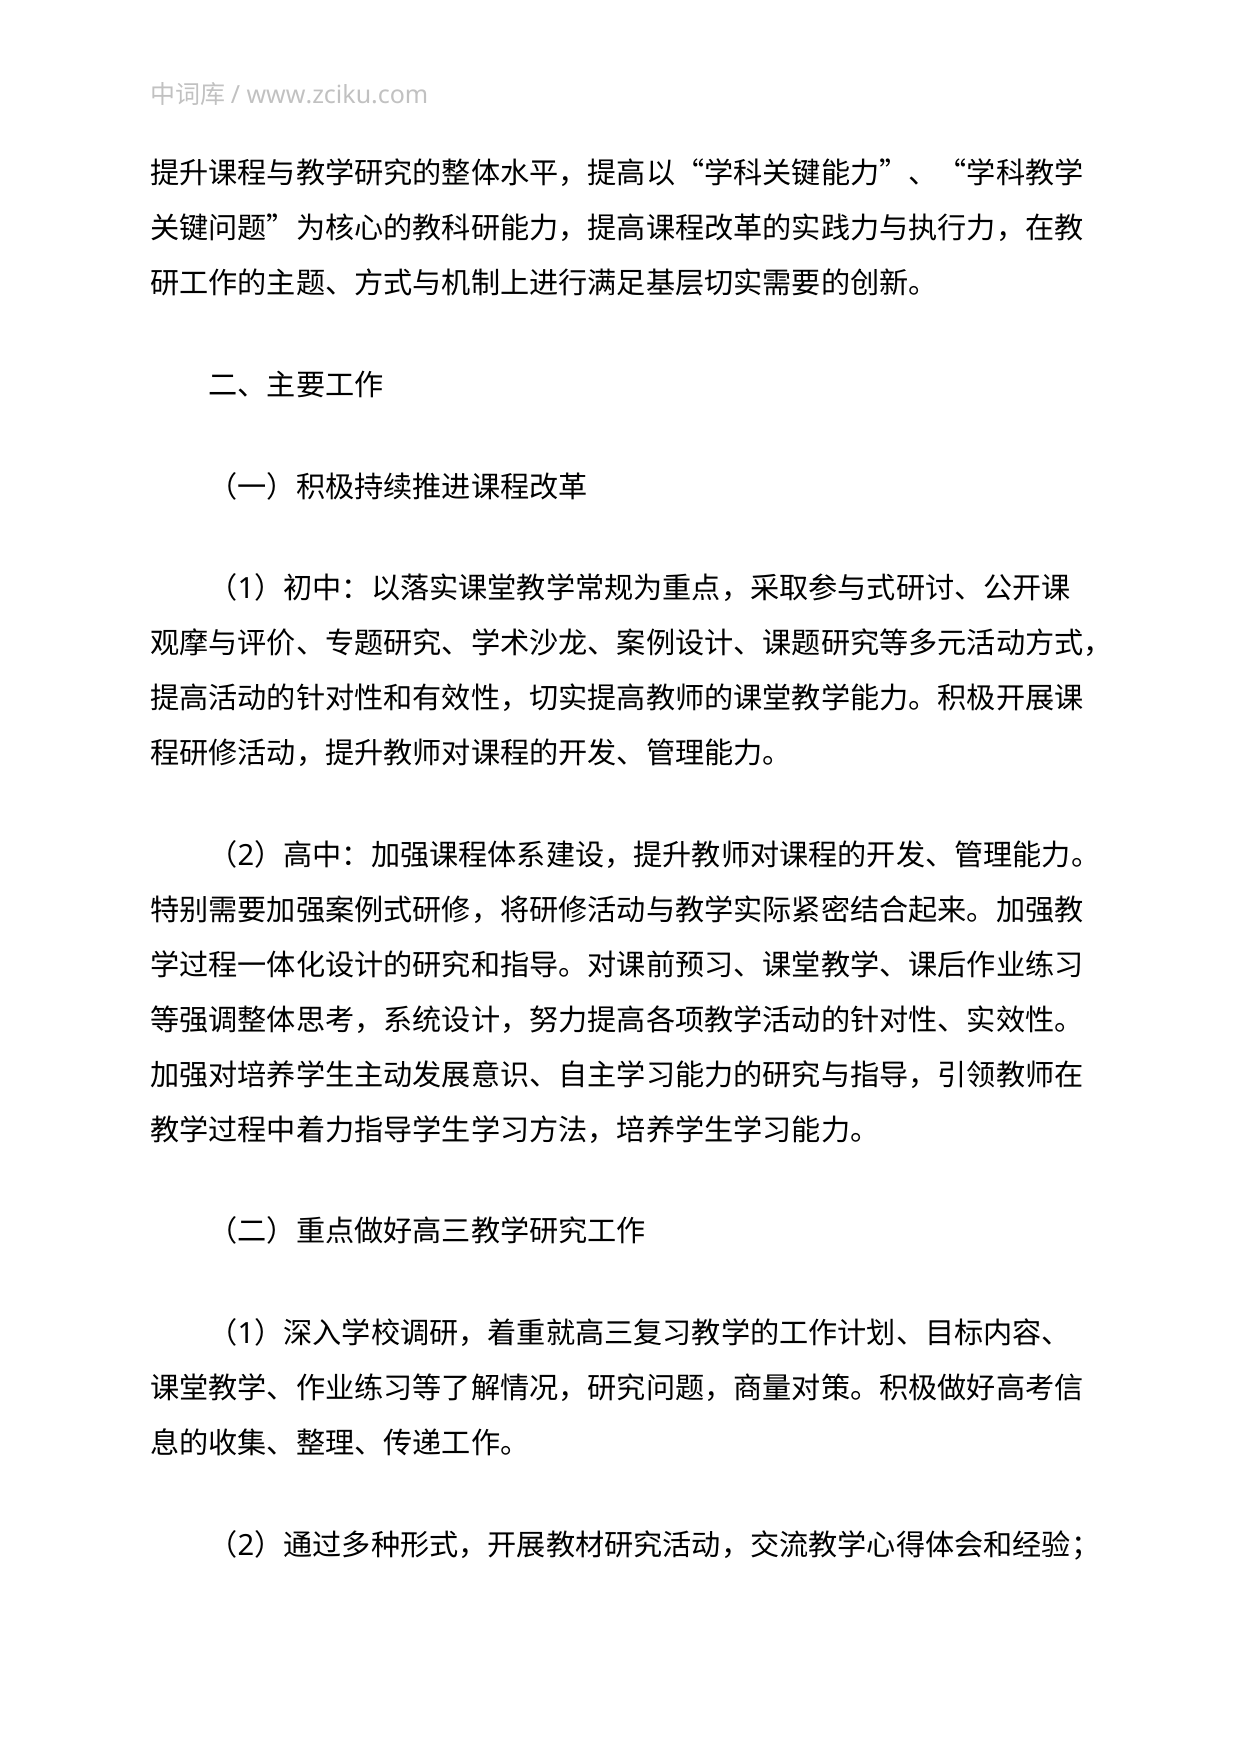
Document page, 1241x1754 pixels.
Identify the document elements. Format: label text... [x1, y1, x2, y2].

text （1）初中：以落实课堂教学常规为重点，采取参与式研讨、公开课观摩与评价、专题研究、学术沙龙、案例设计、课题研究等多元活动方式，提高活动的针对性和有效性，切实提高教师的课堂教学能力。积极开展课程研修活动，提升教师对课程的开发、管理能力。 [150, 565, 1090, 772]
text 二、主要工作 [150, 362, 1090, 404]
text （一）积极持续推进课程改革 [150, 463, 1090, 506]
text （1）深入学校调研，着重就高三复习教学的工作计划、目标内容、课堂教学、作业练习等了解情况，研究问题，商量对策。积极做好高考信息的收集、整理、传递工作。 [150, 1310, 1090, 1462]
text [150, 150, 1090, 302]
text （2）高中：加强课程体系建设，提升教师对课程的开发、管理能力。特别需要加强案例式研修，将研修活动与教学实际紧密结合起来。加强教学过程一体化设计的研究和指导。对课前预习、课堂教学、课后作业练习等强调整体思考，系统设计，努力提高各项教学活动的针对性、实效性。加强对培养学生主动发展意识、自主学习能力的研究与指导，引领教师在教学过程中着力指导学生学习方法，培养学生学习能力。 [150, 832, 1090, 1148]
text （二）重点做好高三教学研究工作 [150, 1208, 1090, 1250]
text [150, 1521, 1090, 1564]
